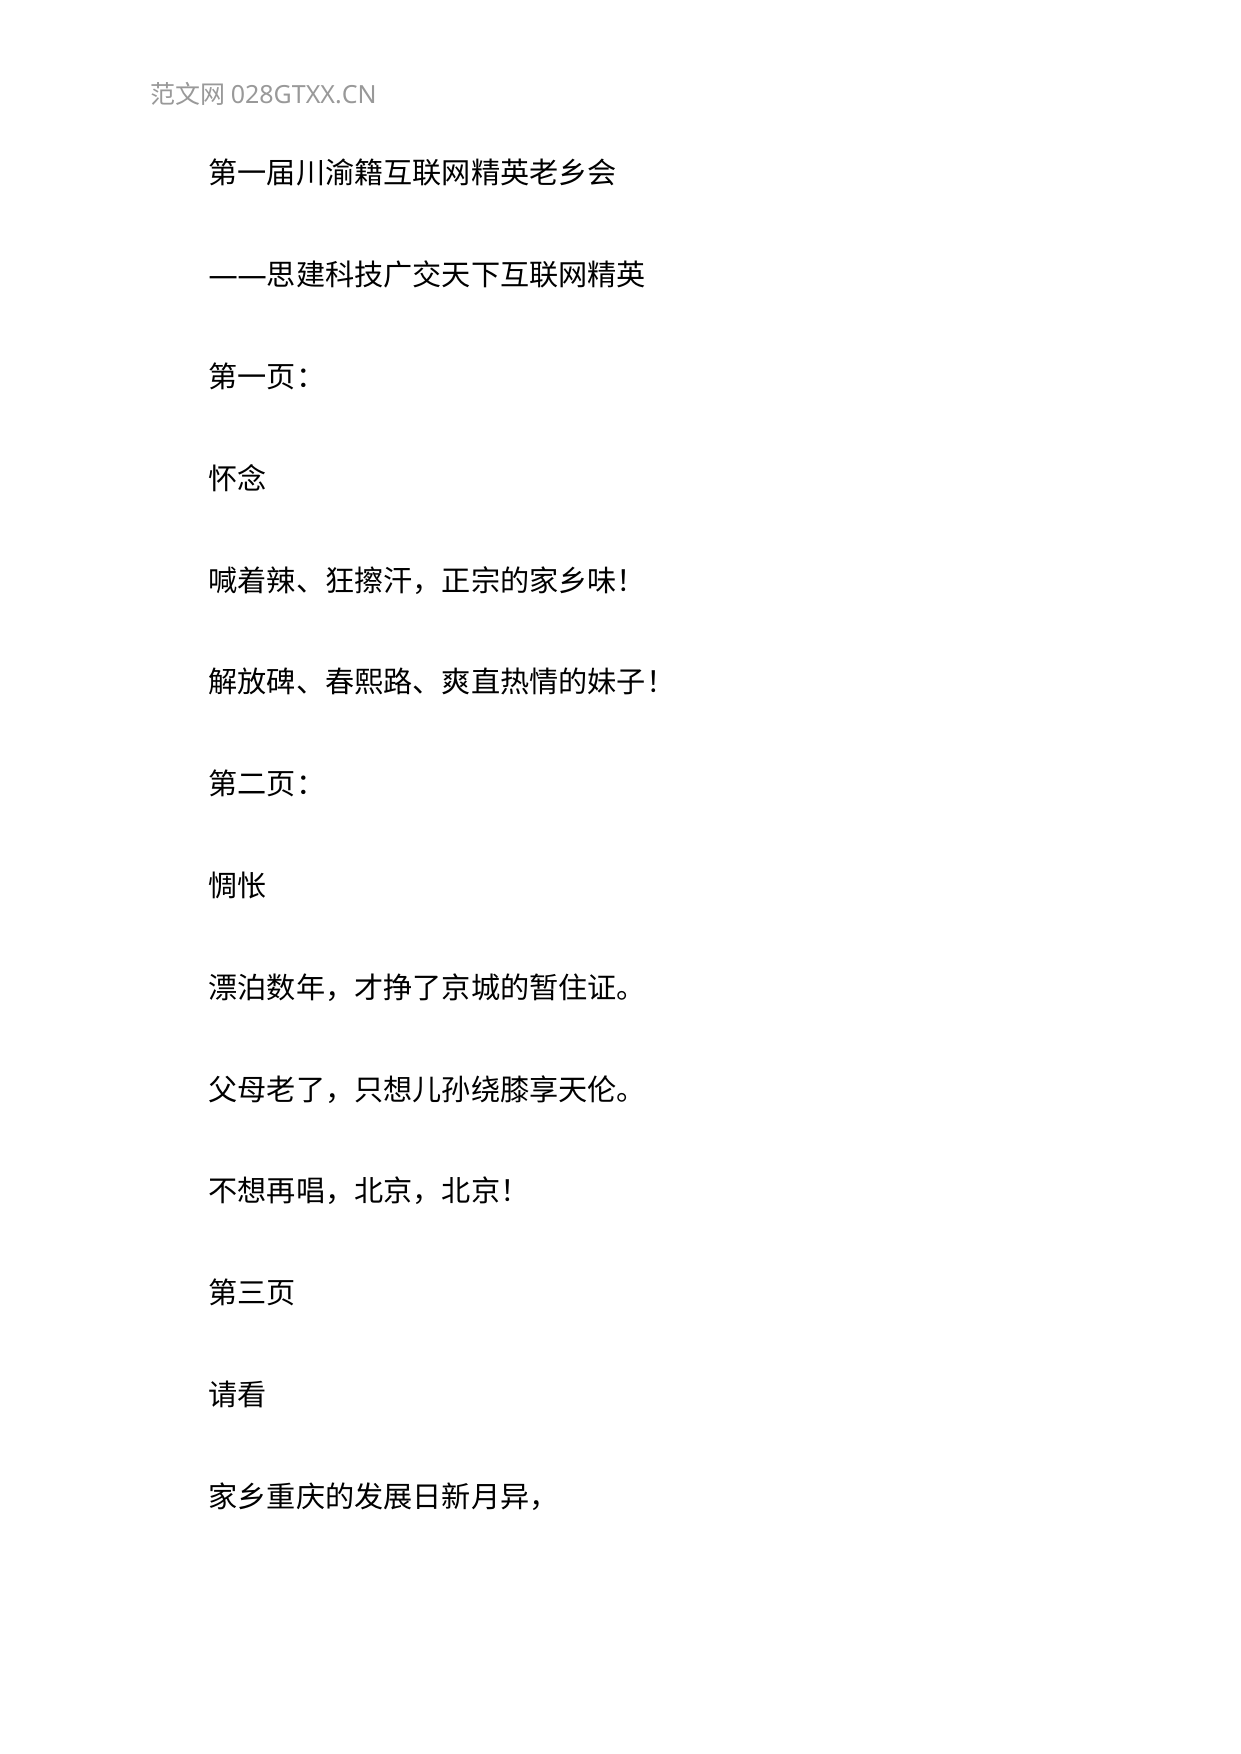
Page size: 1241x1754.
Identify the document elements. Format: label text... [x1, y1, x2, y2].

text ——思建科技广交天下互联网精英 [150, 252, 1090, 294]
text 惆怅 [150, 863, 1090, 905]
text 不想再唱，北京，北京！ [150, 1168, 1090, 1210]
text 漂泊数年，才挣了京城的暂住证。 [150, 964, 1090, 1007]
text 父母老了，只想儿孙绕膝享天伦。 [150, 1066, 1090, 1108]
text 请看 [150, 1371, 1090, 1414]
text 怀念 [150, 456, 1090, 498]
text 解放碑、春熙路、爽直热情的妹子！ [150, 659, 1090, 701]
text 第二页： [150, 761, 1090, 803]
text 家乡重庆的发展日新月异， [150, 1473, 1090, 1516]
text 喊着辣、狂擦汗，正宗的家乡味！ [150, 557, 1090, 599]
text 第一页： [150, 354, 1090, 396]
text 第一届川渝籍互联网精英老乡会 [150, 150, 1090, 192]
text 第三页 [150, 1270, 1090, 1312]
